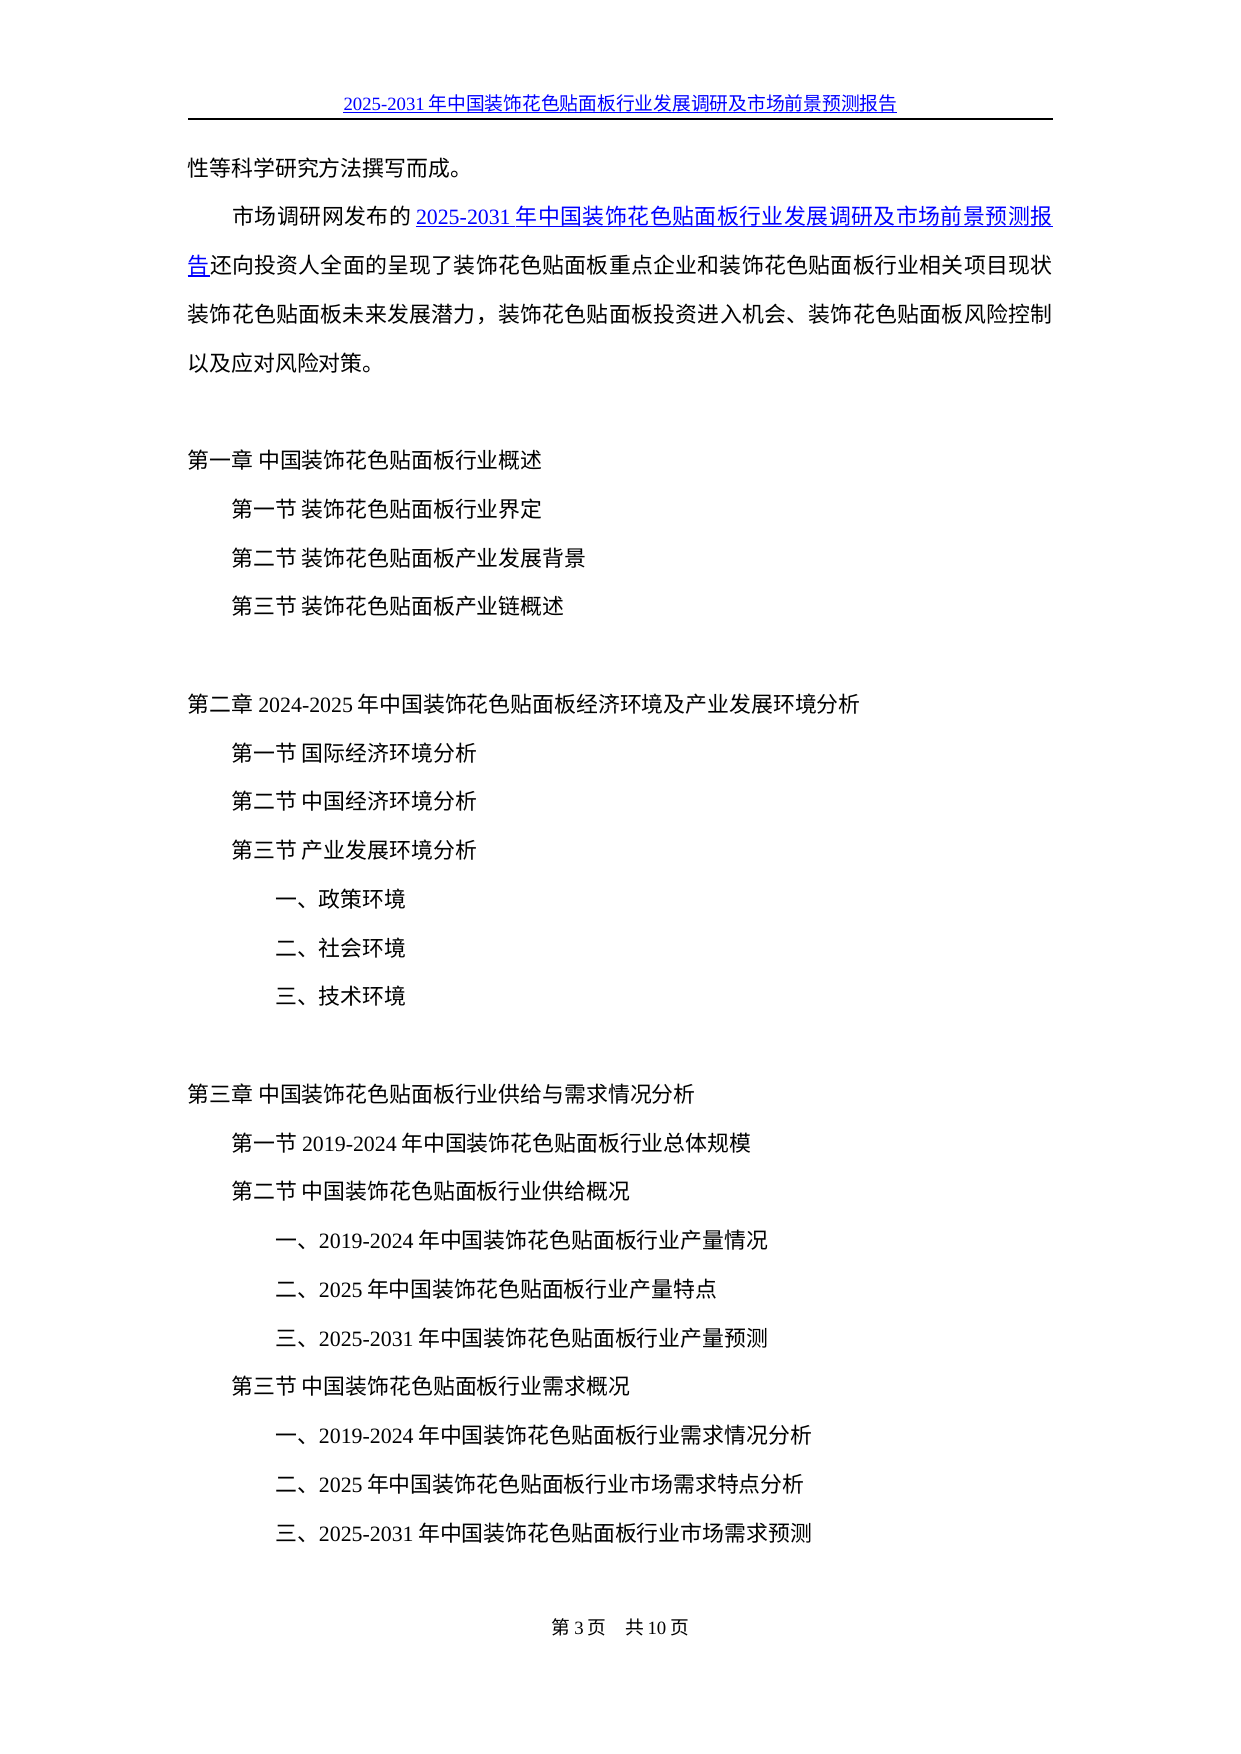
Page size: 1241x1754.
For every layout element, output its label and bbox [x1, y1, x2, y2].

text [187, 150, 1053, 1548]
